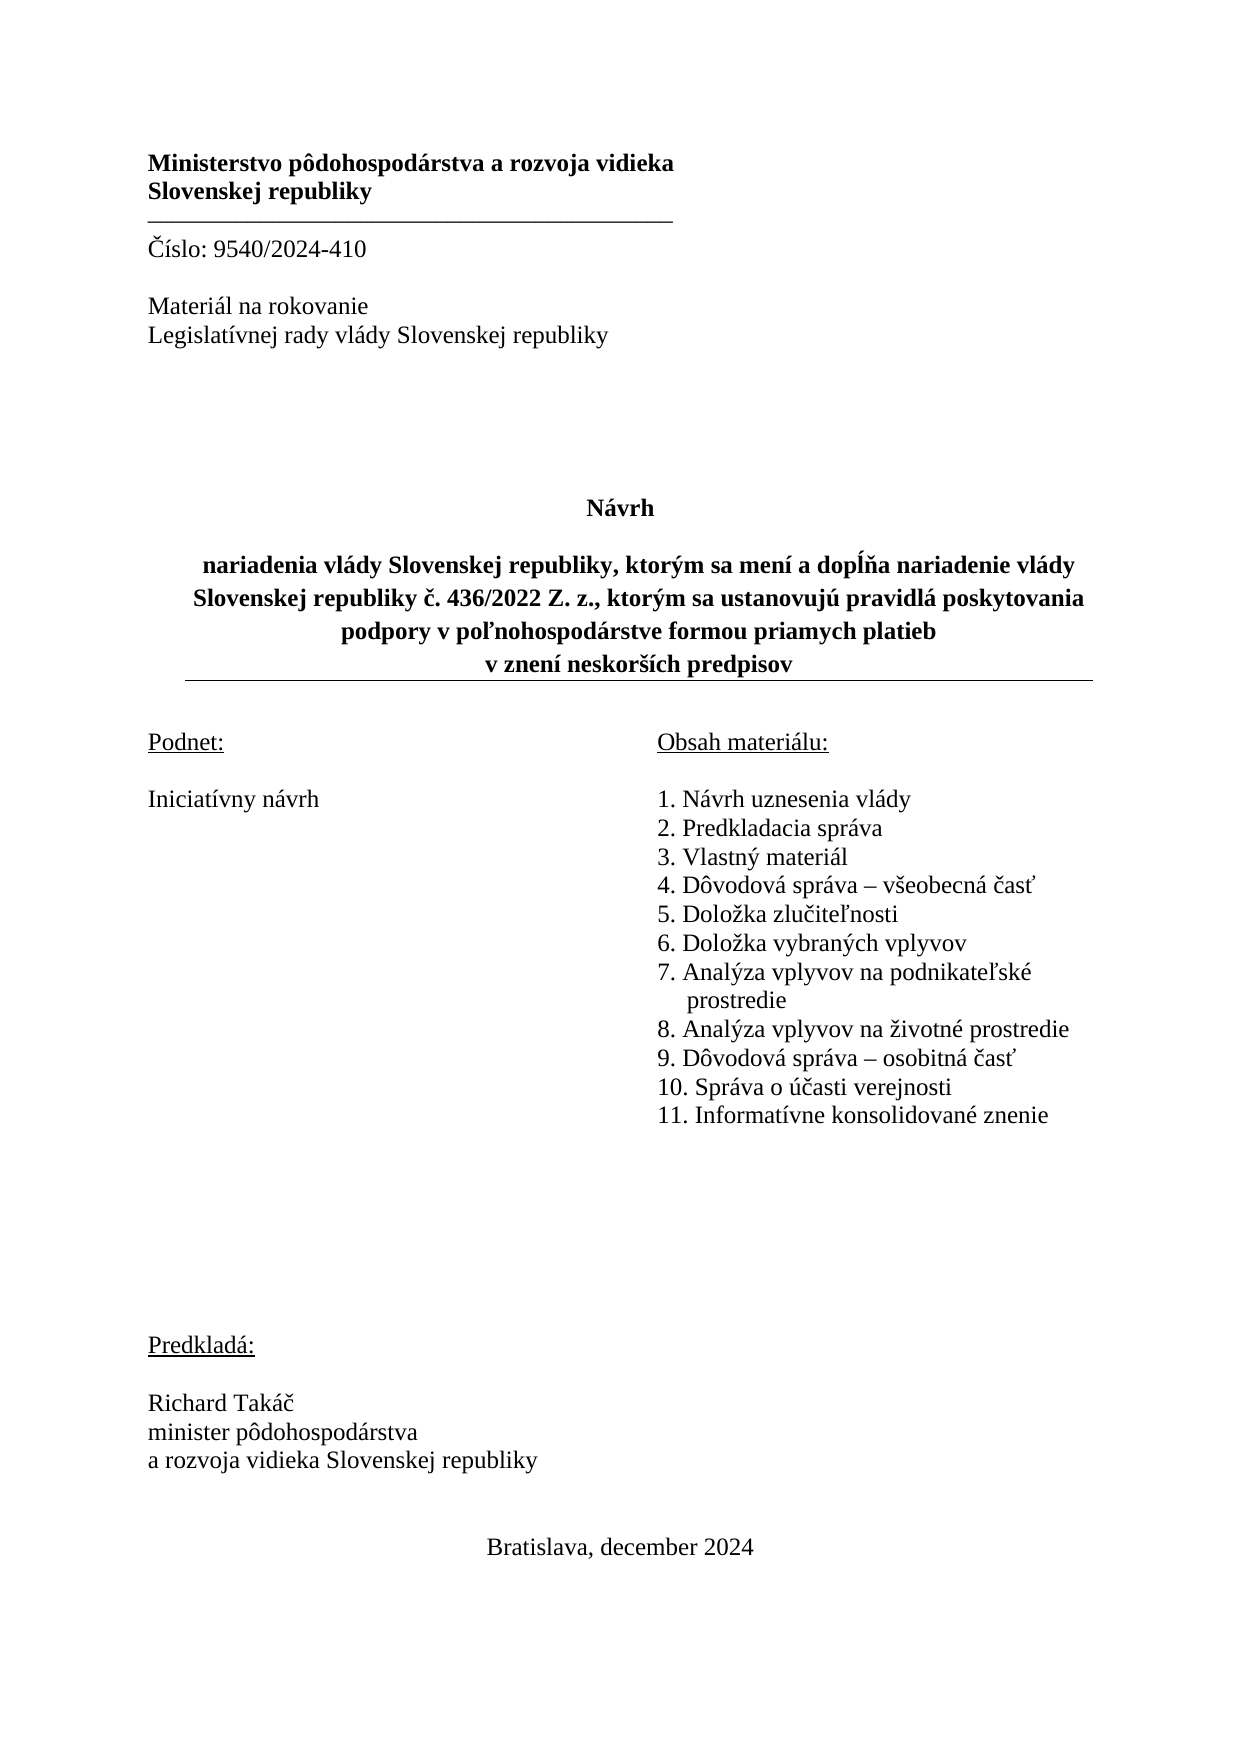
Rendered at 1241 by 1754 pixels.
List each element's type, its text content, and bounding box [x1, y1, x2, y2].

text Číslo: 9540/2024-410 [148, 234, 1093, 263]
text a rozvoja vidieka Slovenskej republiky [148, 1445, 1093, 1474]
text 10. Správa o účasti verejnosti [657, 1072, 1093, 1100]
text 1. Návrh uznesenia vlády [657, 784, 1093, 813]
text nariadenia vlády Slovenskej republiky, ktorým sa mení a dopĺňa nariadenie vlády Slovenskej republiky č. 436/2022 Z. z., ktorým sa ustanovujú pravidlá poskytovania podpory v poľnohospodárstve formou priamych platieb v znení neskorších predpisov [185, 550, 1093, 680]
text 6. Doložka vybraných vplyvov [657, 928, 1093, 957]
text 2. Predkladacia správa [657, 813, 1093, 842]
text 9. Dôvodová správa – osobitná časť [657, 1043, 1093, 1072]
text 8. Analýza vplyvov na životné prostredie [657, 1014, 1093, 1043]
text Slovenskej republiky [148, 176, 1093, 205]
text Predkladá: [148, 1330, 1093, 1359]
text 7. Analýza vplyvov na podnikateľské prostredie [657, 957, 1093, 1014]
text Obsah materiálu: [657, 727, 1093, 755]
text 11. Informatívne konsolidované znenie [657, 1100, 1093, 1129]
text Materiál na rokovanie [148, 291, 1093, 320]
text Návrh [148, 493, 1093, 521]
text Legislatívnej rady vlády Slovenskej republiky [148, 320, 1093, 349]
text Iniciatívny návrh [148, 784, 583, 813]
text minister pôdohospodárstva [148, 1417, 1093, 1445]
text Podnet: [148, 727, 583, 755]
text 3. Vlastný materiál [657, 842, 1093, 870]
text 5. Doložka zlučiteľnosti [657, 899, 1093, 928]
text –––––––––––––––––––––––––––––––––––––––––– [148, 205, 1093, 234]
text Richard Takáč [148, 1388, 1093, 1417]
text 4. Dôvodová správa – všeobecná časť [657, 870, 1093, 899]
text Ministerstvo pôdohospodárstva a rozvoja vidieka [148, 148, 1093, 176]
text Bratislava, december 2024 [148, 1532, 1093, 1560]
